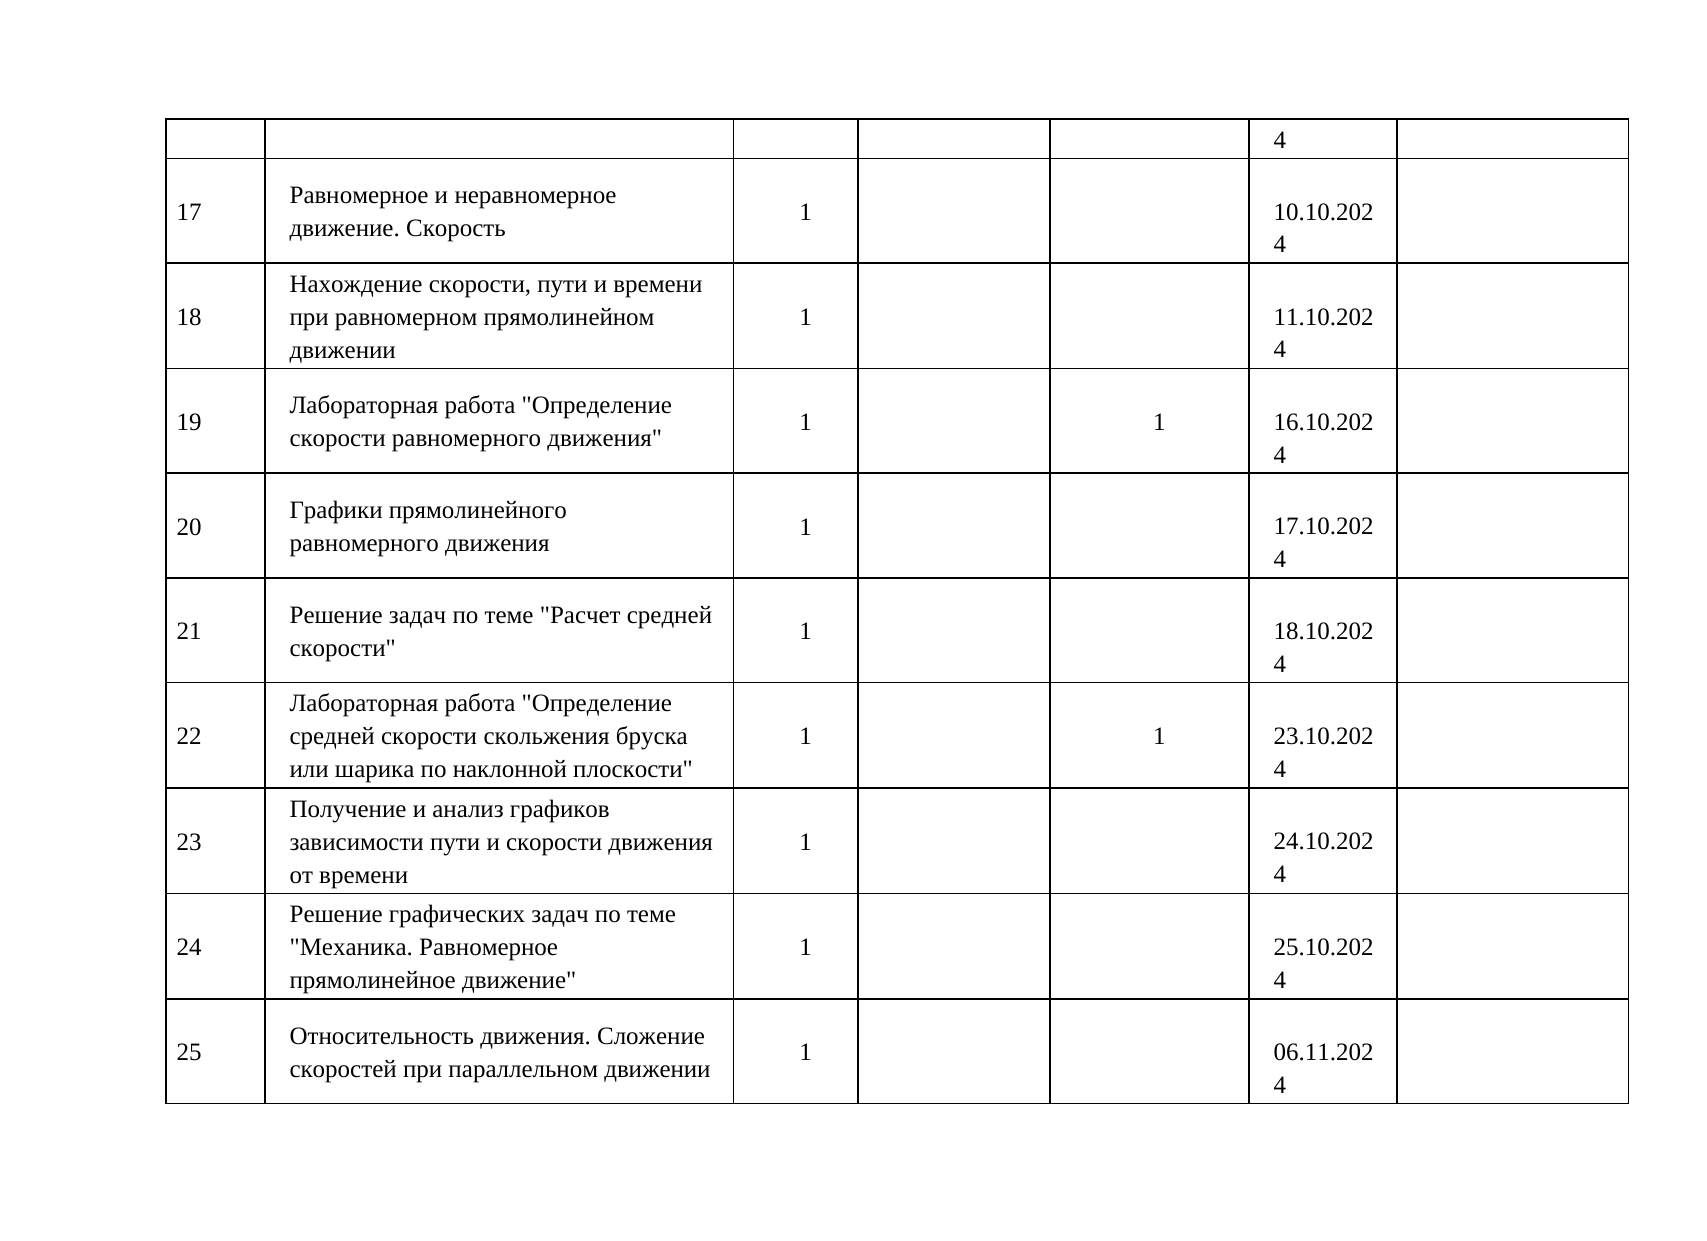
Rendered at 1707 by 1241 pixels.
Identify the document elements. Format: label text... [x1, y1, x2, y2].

table_cell [859, 159, 1049, 262]
table_cell 1 [734, 120, 857, 157]
table_cell [859, 894, 1049, 998]
table_cell 1 [734, 369, 857, 472]
table_cell [1051, 264, 1248, 368]
table_cell Лабораторная работа "Определение средней скорости скольжения бруска или шарика по наклонной плоскости" [266, 683, 733, 787]
table_cell [859, 120, 1049, 157]
table_cell 23.10.2024 [1250, 683, 1396, 787]
table_cell [859, 1000, 1049, 1103]
table_cell 1 [1051, 683, 1248, 787]
table_cell 1 [734, 789, 857, 892]
table_cell Получение и анализ графиков зависимости пути и скорости движения от времени [266, 789, 733, 892]
table_cell [859, 474, 1049, 577]
table_cell 25.10.2024 [1250, 894, 1396, 998]
table_cell 1 [734, 683, 857, 787]
table_cell 1 [734, 1000, 857, 1103]
table_cell 18.10.2024 [1250, 579, 1396, 682]
table_cell 25 [167, 1000, 264, 1103]
table_cell [1051, 474, 1248, 577]
table_cell 11.10.2024 [1250, 264, 1396, 368]
table_cell [1051, 894, 1248, 998]
table_cell [1398, 264, 1628, 368]
table_cell [1398, 579, 1628, 682]
table_cell Решение задач по теме "Расчет средней скорости" [266, 579, 733, 682]
table_cell [1051, 159, 1248, 262]
table_cell [1051, 789, 1248, 892]
table_cell 23 [167, 789, 264, 892]
table_cell 24 [167, 894, 264, 998]
table_cell 1 [1051, 369, 1248, 472]
table_cell [1398, 159, 1628, 262]
table_cell 1 [734, 579, 857, 682]
table_cell Лабораторная работа "Определение скорости равномерного движения" [266, 369, 733, 472]
table_cell 1 [734, 264, 857, 368]
table_cell [1398, 120, 1628, 157]
table_cell [1398, 683, 1628, 787]
table_cell 06.11.2024 [1250, 1000, 1396, 1103]
table_cell [1398, 369, 1628, 472]
table_cell 16.10.2024 [1250, 369, 1396, 472]
table_cell [1398, 1000, 1628, 1103]
table_cell 21 [167, 579, 264, 682]
table_cell Графики прямолинейного равномерного движения [266, 474, 733, 577]
table_cell 1 [734, 159, 857, 262]
table_cell [1051, 120, 1248, 157]
table_cell [859, 264, 1049, 368]
table_cell 19 [167, 369, 264, 472]
table_cell 20 [167, 474, 264, 577]
table_cell 22 [167, 683, 264, 787]
table_cell [859, 683, 1049, 787]
table_cell 17 [167, 159, 264, 262]
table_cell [266, 120, 733, 157]
table_cell Нахождение скорости, пути и времени при равномерном прямолинейном движении [266, 264, 733, 368]
table_cell 16 [167, 120, 264, 157]
table_cell 09.10.2024 [1250, 120, 1396, 157]
table_cell [1051, 1000, 1248, 1103]
table_cell Решение графических задач по теме "Механика. Равномерное прямолинейное движение" [266, 894, 733, 998]
table_cell [859, 789, 1049, 892]
table_cell 18 [167, 264, 264, 368]
table_cell Равномерное и неравномерное движение. Скорость [266, 159, 733, 262]
table_cell 1 [734, 894, 857, 998]
table_cell [1398, 894, 1628, 998]
table_cell 1 [734, 474, 857, 577]
table_cell 24.10.2024 [1250, 789, 1396, 892]
table_cell 17.10.2024 [1250, 474, 1396, 577]
table_cell [859, 579, 1049, 682]
table_cell [1398, 474, 1628, 577]
table_cell [1398, 789, 1628, 892]
table_cell [1051, 579, 1248, 682]
table_cell 10.10.2024 [1250, 159, 1396, 262]
table_cell Относительность движения. Сложение скоростей при параллельном движении [266, 1000, 733, 1103]
table_cell [859, 369, 1049, 472]
